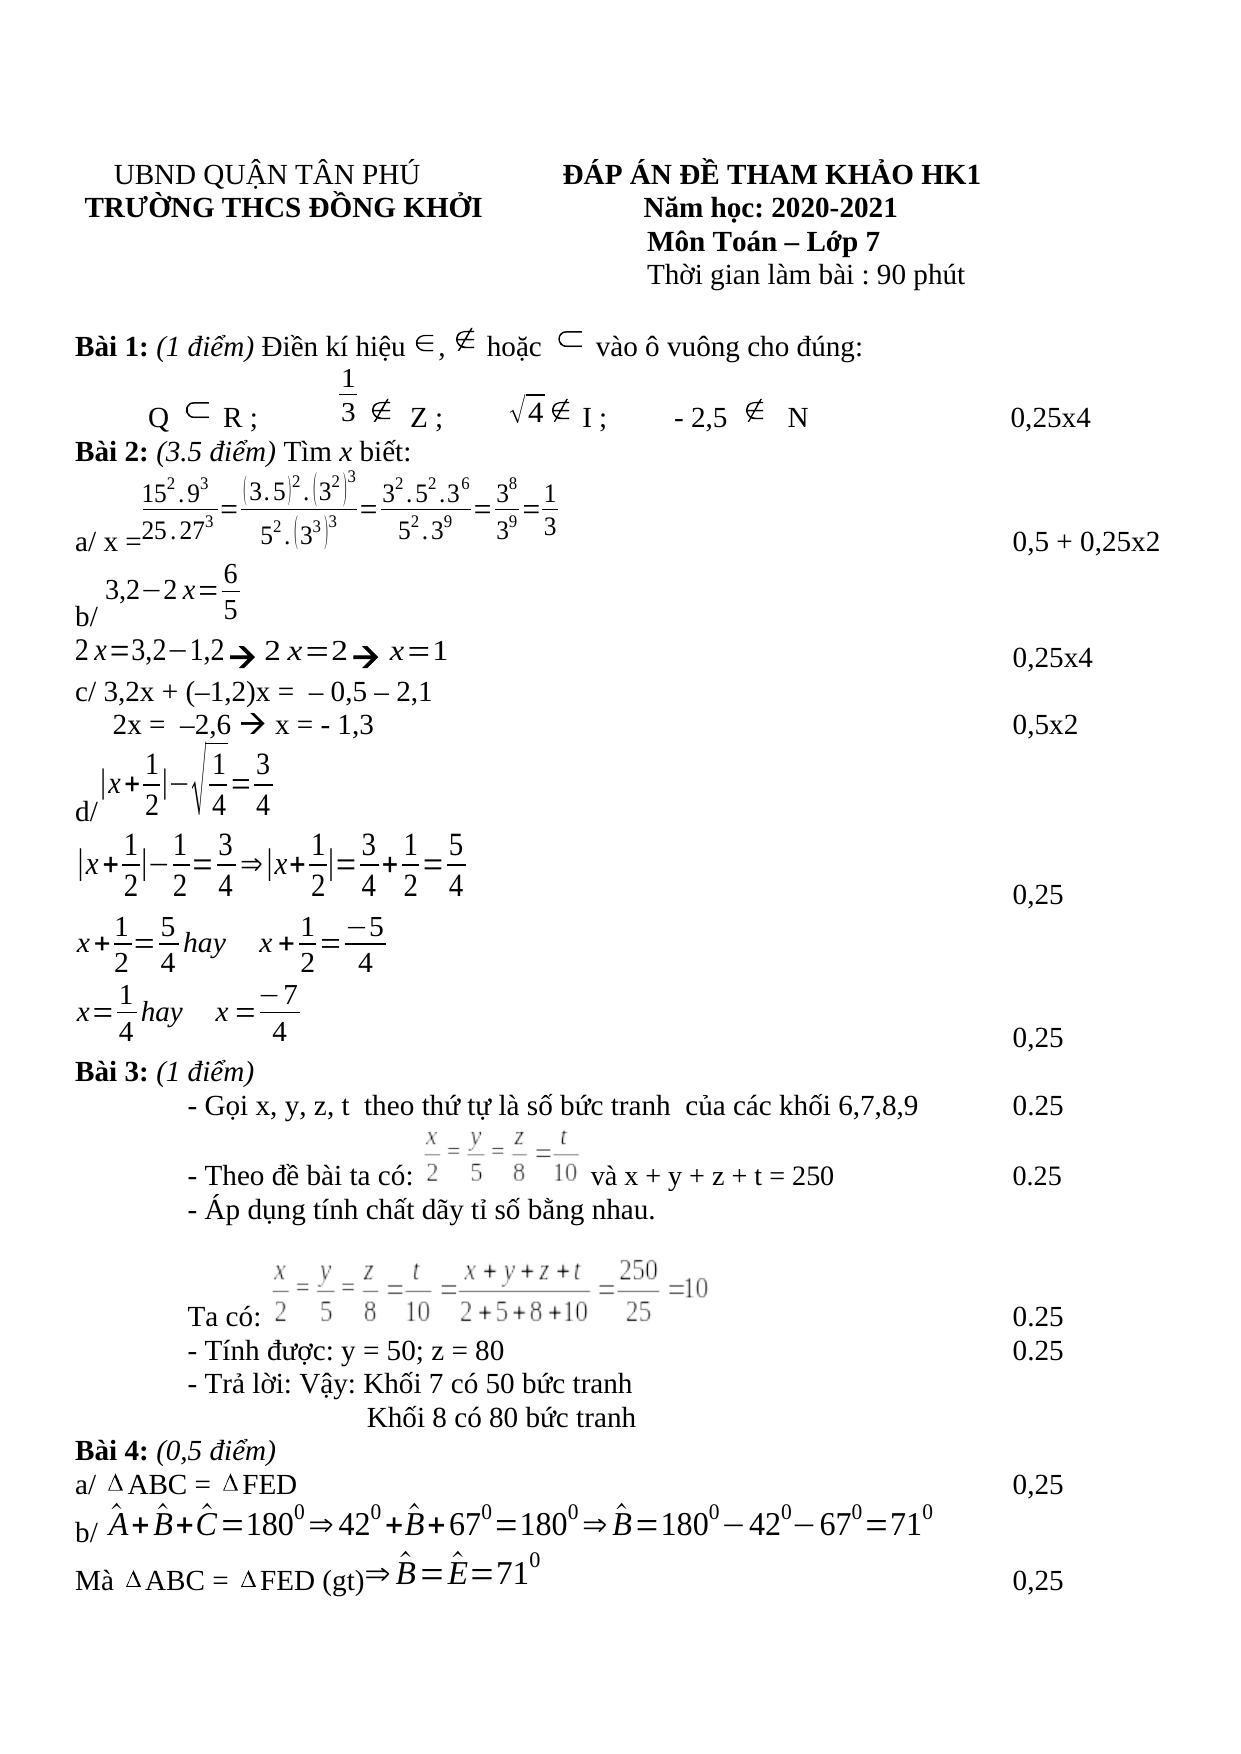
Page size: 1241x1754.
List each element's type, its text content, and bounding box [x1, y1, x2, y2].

text - Áp dụng tính chất dãy tỉ số bằng nhau. [187, 1192, 1162, 1226]
text Q R ; Z ; I ; - 2,5 N 0,25x4 [75, 363, 1162, 434]
text UBND QUẬN TÂN PHÚ ĐÁP ÁN ĐỀ THAM KHẢO HK1 [62, 157, 1162, 190]
text - Tính được: y = 50; z = 80 0.25 [187, 1333, 1162, 1366]
text Thời gian làm bài : 90 phút [187, 257, 1162, 291]
text - Gọi x, y, z, t theo thứ tự là số bức tranh của các khối 6,7,8,9 0.25 [187, 1088, 1162, 1121]
text a/ ABC = FED 0,25 [75, 1467, 1162, 1500]
text Bài 3: (1 điểm) [75, 1054, 1162, 1088]
text Khối 8 có 80 bức tranh [75, 1400, 1162, 1433]
text 0,25x4 [75, 633, 1162, 674]
text Ta có: 0.25 [187, 1253, 1162, 1333]
text - Theo đề bài ta có: và x + y + z + t = 250 0.25 [187, 1121, 1162, 1192]
text Bài 1: (1 điểm) Điền kí hiệu , hoặc vào ô vuông cho đúng: [75, 324, 1162, 363]
text 0,25 [75, 827, 1162, 911]
text 2x = –2,6 x = - 1,3 0,5x2 [75, 707, 1162, 741]
text TRƯỜNG THCS ĐỒNG KHỞI Năm học: 2020-2021 [62, 190, 1162, 224]
text 0,25 [75, 979, 1162, 1054]
text - Trả lời: Vậy: Khối 7 có 50 bức tranh [187, 1366, 1162, 1400]
text Bài 2: (3.5 điểm) Tìm x biết: [75, 434, 1162, 467]
text c/ 3,2x + (–1,2)x = – 0,5 – 2,1 [75, 674, 1162, 707]
text a/ x = 0,5 + 0,25x2 [75, 467, 1162, 558]
text Mà ABC = FED (gt) 0,25 [75, 1549, 1162, 1597]
text d/ [75, 741, 1162, 827]
text b/ [75, 558, 1162, 633]
text Môn Toán – Lớp 7 [187, 224, 1162, 257]
text Bài 4: (0,5 điểm) [75, 1433, 1162, 1467]
text b/ [75, 1500, 1162, 1549]
